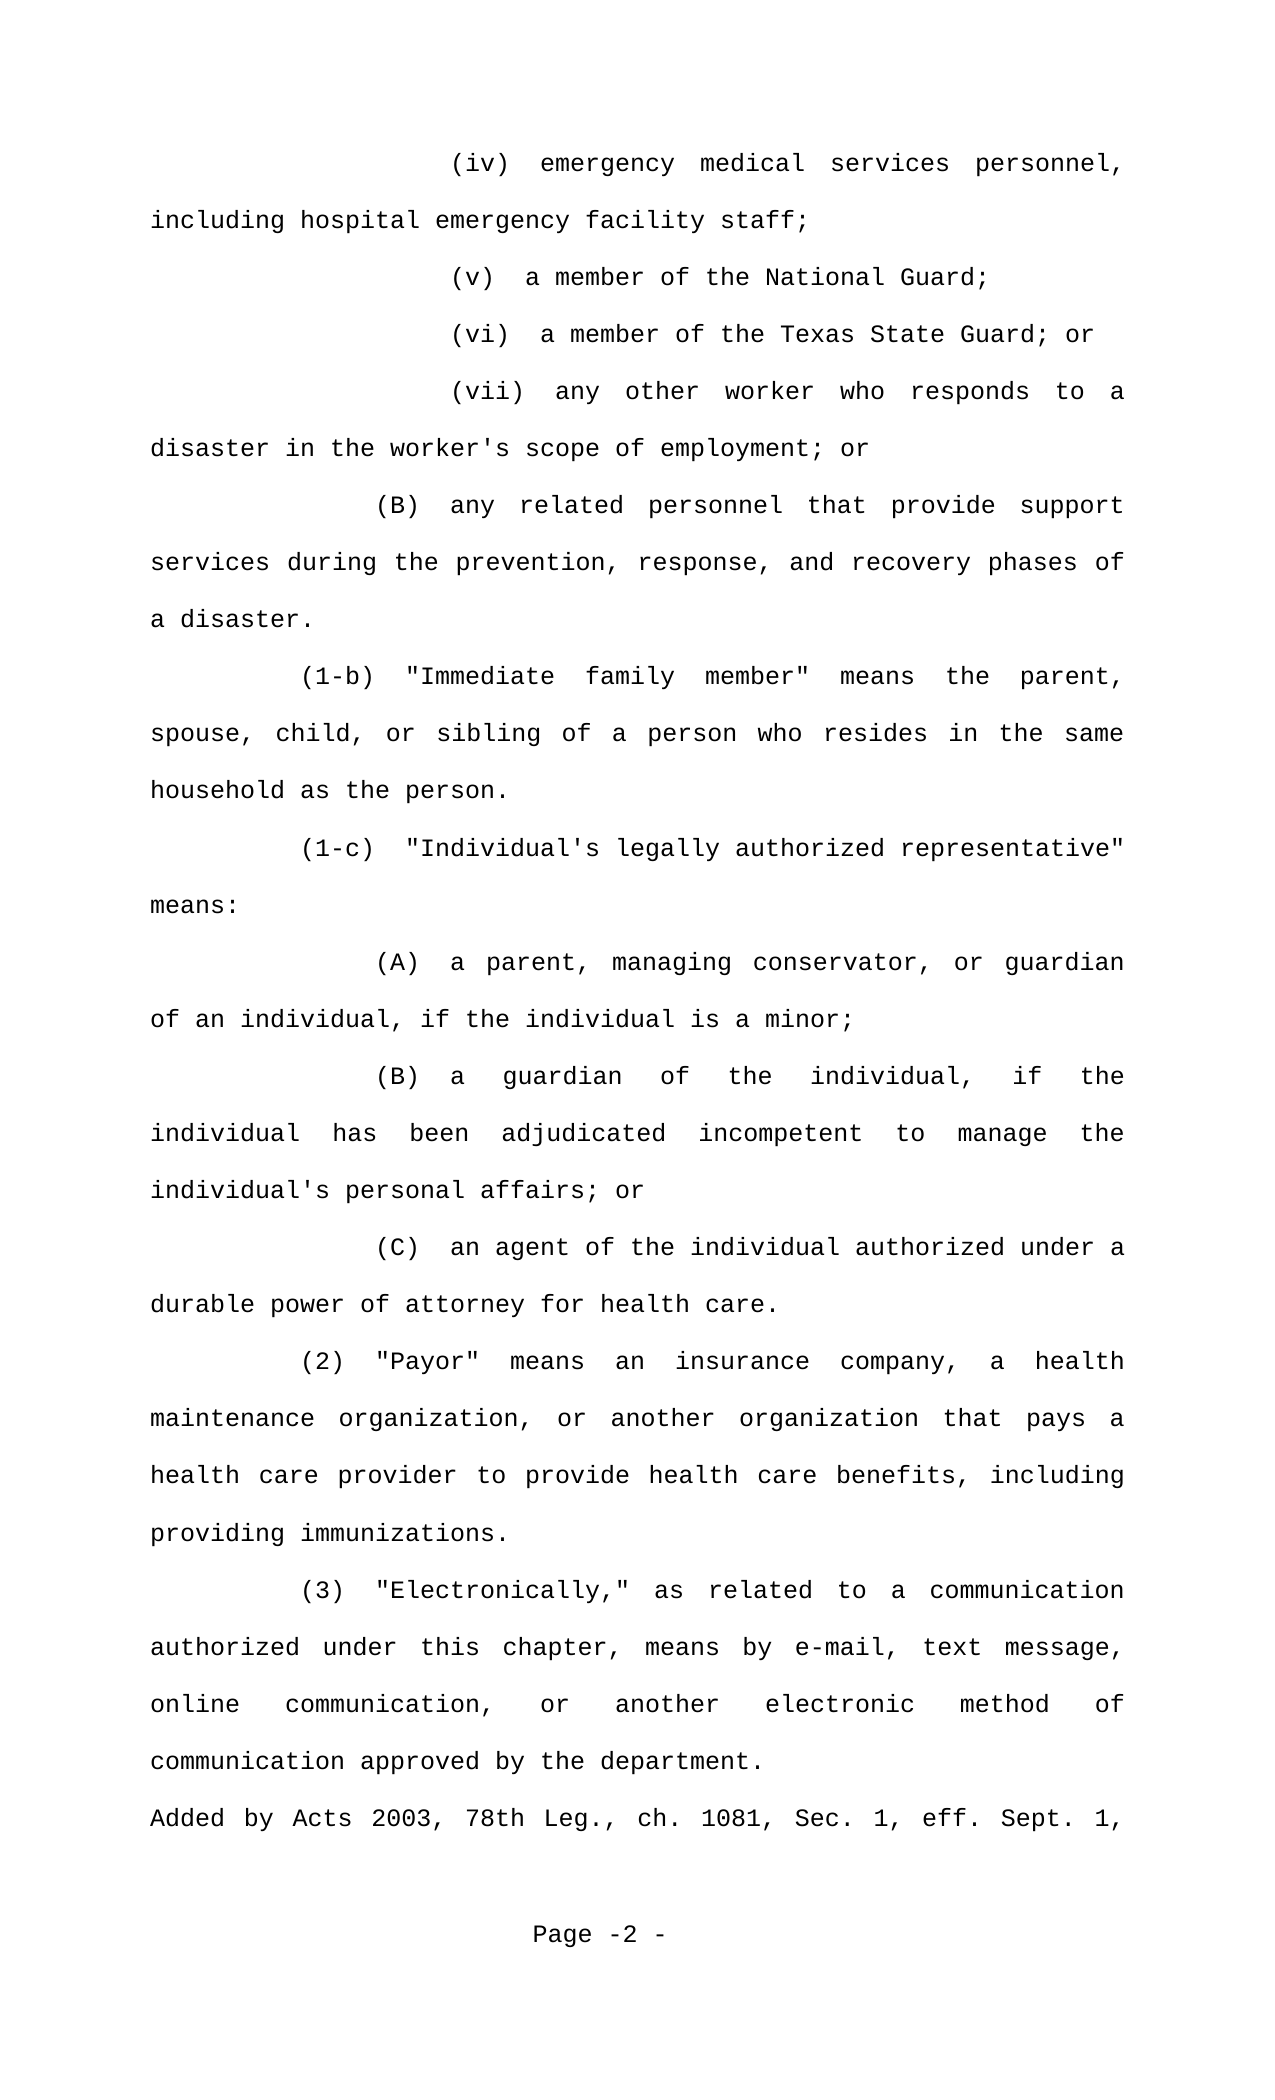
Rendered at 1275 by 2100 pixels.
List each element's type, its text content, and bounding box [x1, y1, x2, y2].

text (iv) emergency medical services personnel, including hospital emergency facility staff; [150, 150, 1125, 236]
text (1-c) "Individual's legally authorized representative" means: [150, 835, 1125, 921]
text (v) a member of the National Guard; [150, 264, 1125, 293]
text (vii) any other worker who responds to a disaster in the worker's scope of employment; or [150, 378, 1125, 464]
text (C) an agent of the individual authorized under a durable power of attorney for health care. [150, 1234, 1125, 1320]
text (1-b) "Immediate family member" means the parent, spouse, child, or sibling of a person who resides in the same household as the person. [150, 664, 1125, 806]
text (vi) a member of the Texas State Guard; or [150, 321, 1125, 350]
text (3) "Electronically," as related to a communication authorized under this chapter, means by e-mail, text message, online communication, or another electronic method of communication approved by the department. [150, 1577, 1125, 1777]
text (B) a guardian of the individual, if the individual has been adjudicated incompetent to manage the individual's personal affairs; or [150, 1063, 1125, 1206]
text (A) a parent, managing conservator, or guardian of an individual, if the individual is a minor; [150, 949, 1125, 1035]
text (2) "Payor" means an insurance company, a health maintenance organization, or another organization that pays a health care provider to provide health care benefits, including providing immunizations. [150, 1349, 1125, 1548]
text (B) any related personnel that provide support services during the prevention, response, and recovery phases of a disaster. [150, 492, 1125, 635]
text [150, 1805, 1125, 1834]
